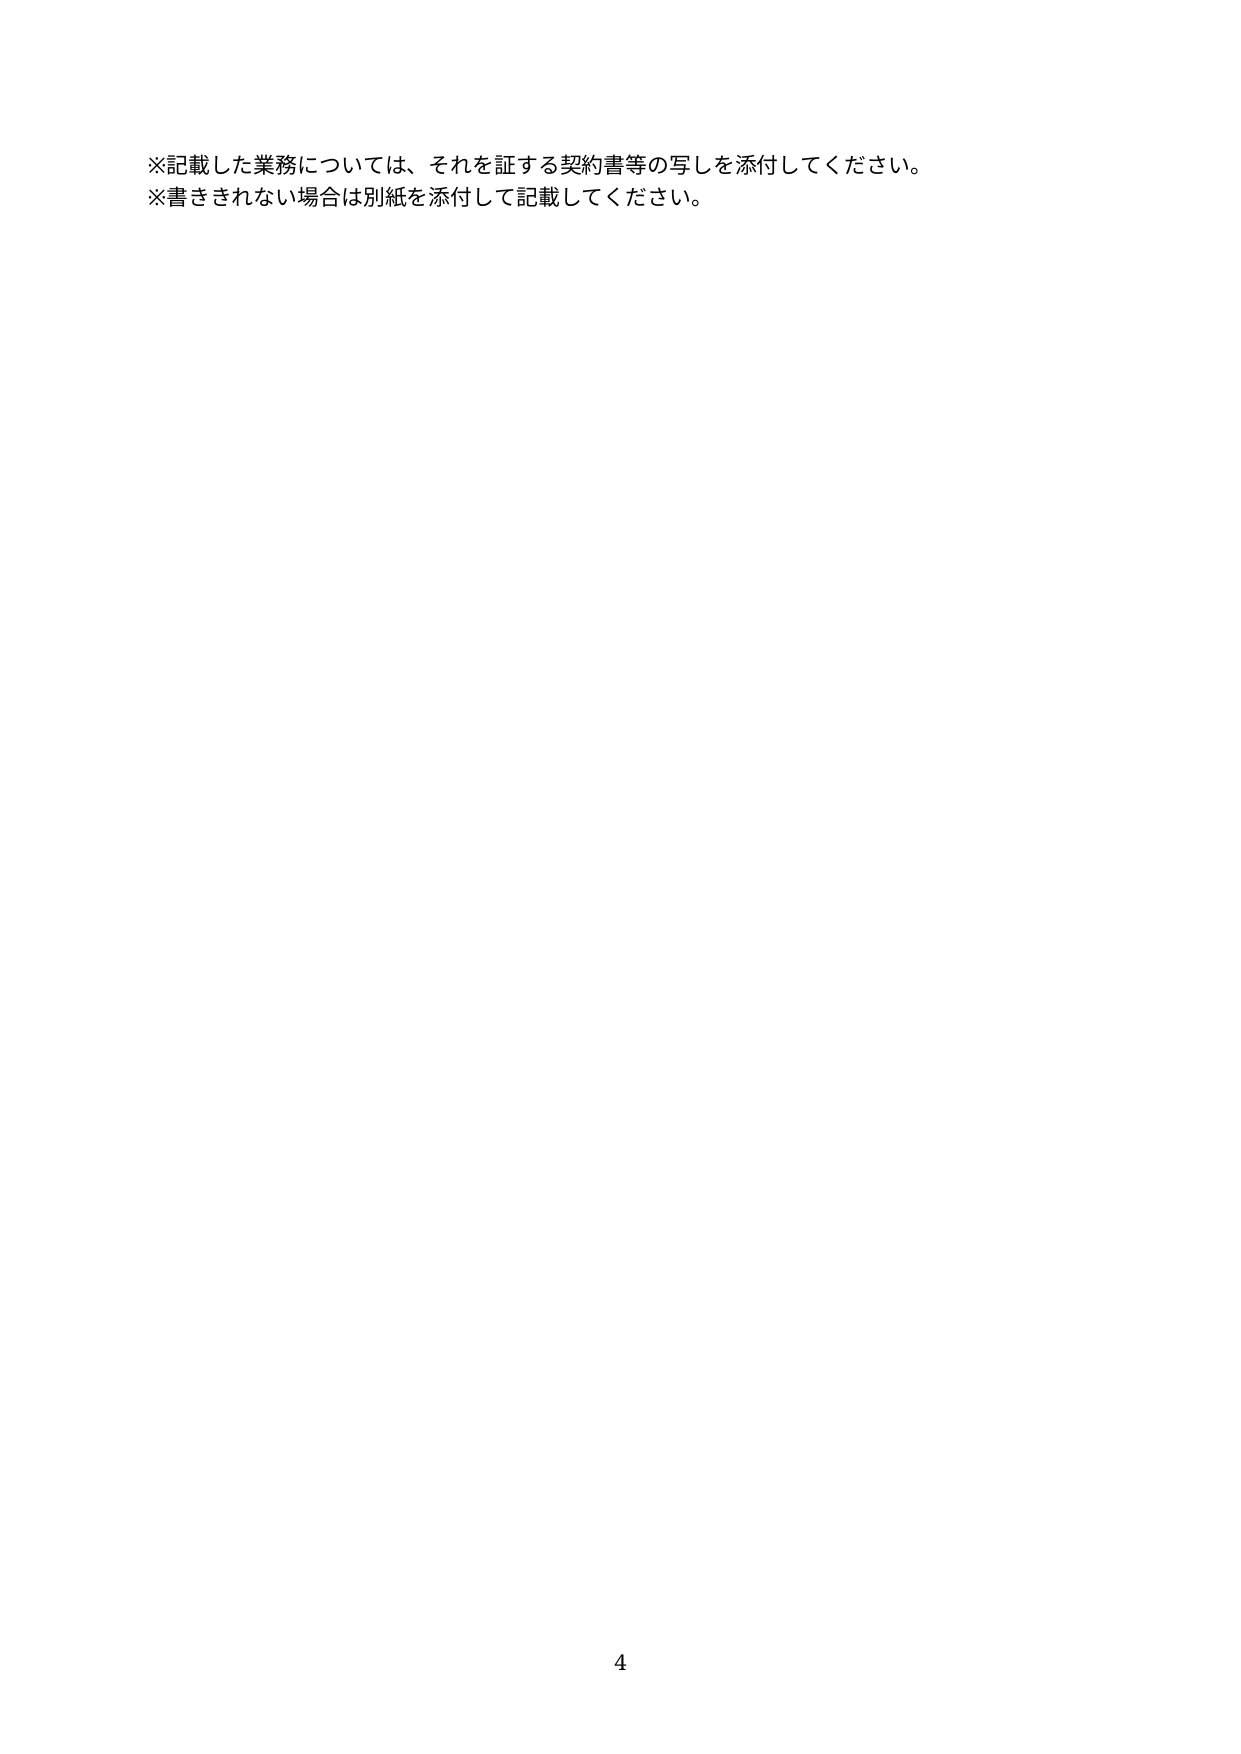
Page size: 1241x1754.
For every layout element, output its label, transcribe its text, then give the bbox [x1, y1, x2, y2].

text ※書ききれない場合は別紙を添付して記載してください。 [148, 179, 1092, 211]
text ※記載した業務については、それを証する契約書等の写しを添付してください。 [148, 148, 1092, 179]
